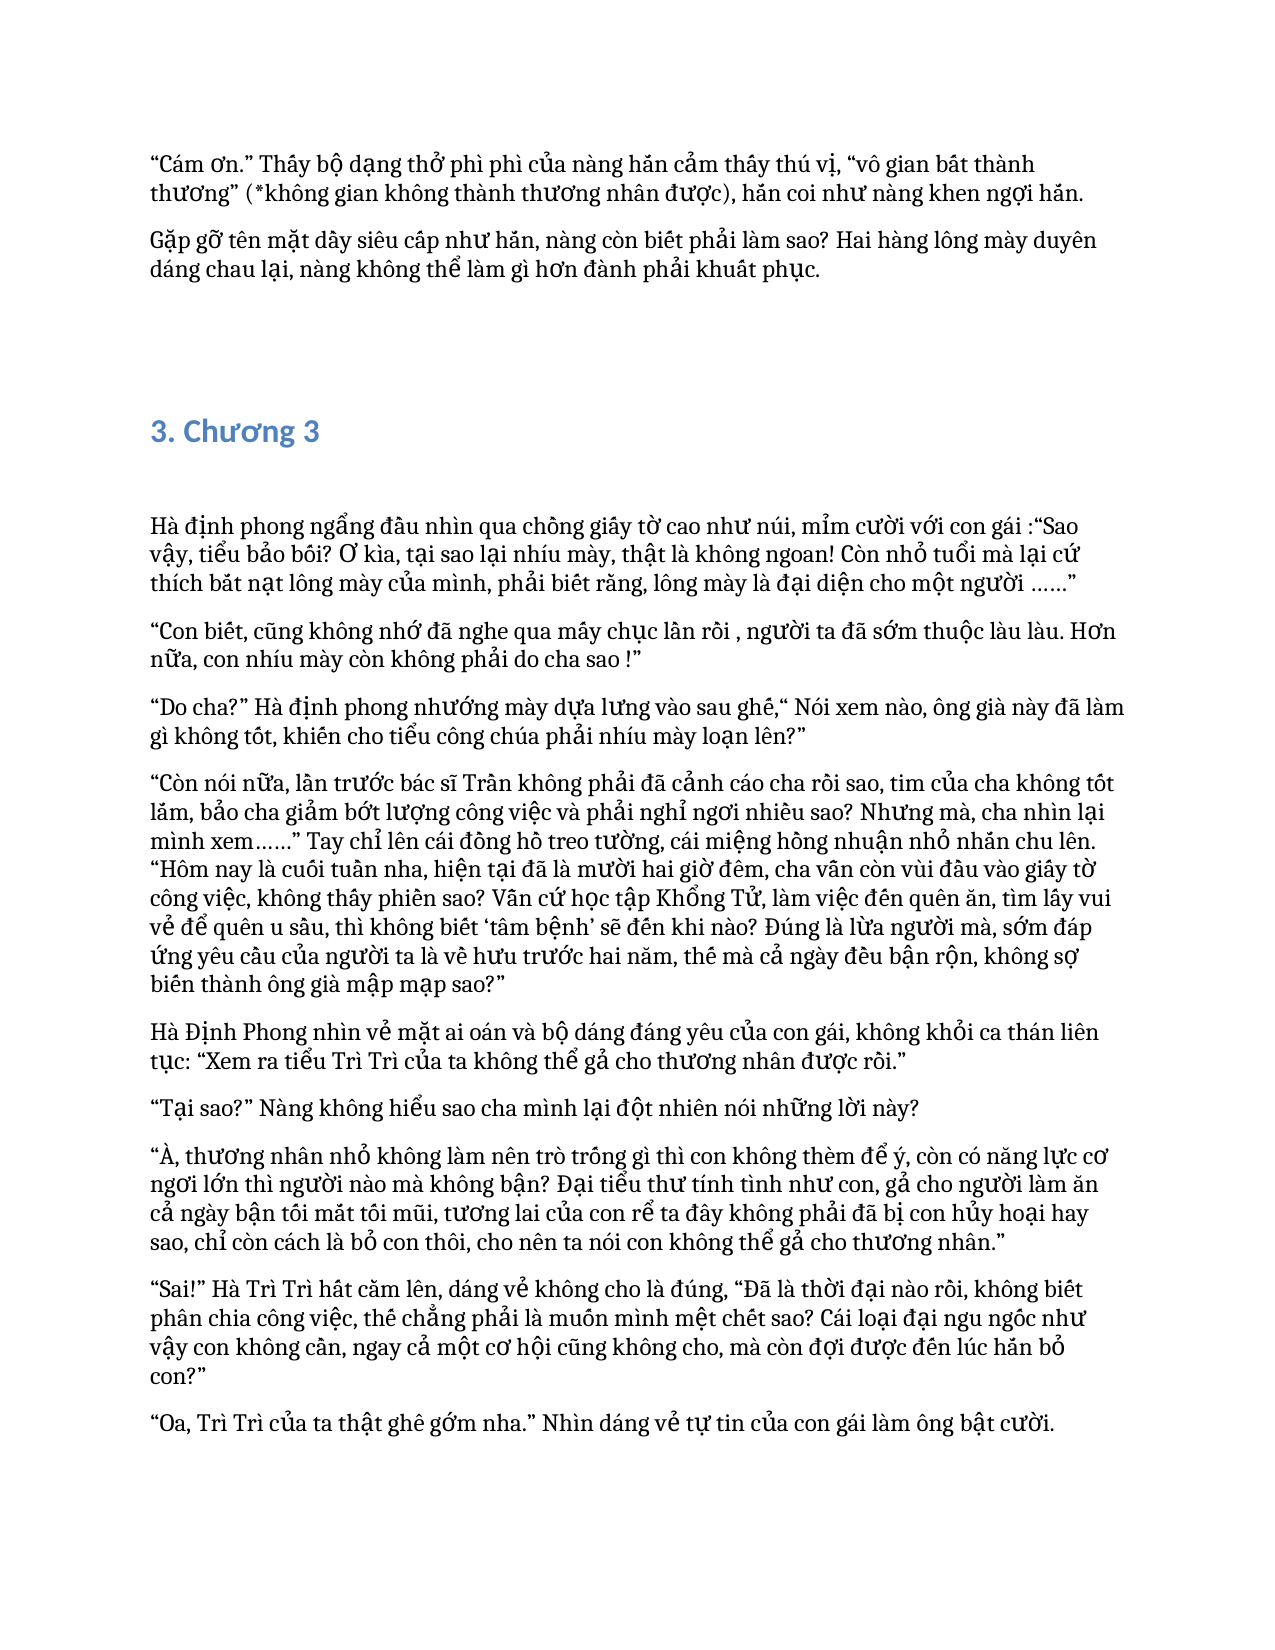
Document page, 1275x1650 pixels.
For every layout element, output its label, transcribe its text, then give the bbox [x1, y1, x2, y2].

text “Còn nói nữa, lần trước bác sĩ Trần không phải đã cảnh cáo cha rồi sao, tim của cha không tốt lắm, bảo cha giảm bớt lượng công việc và phải nghỉ ngơi nhiều sao? Nhưng mà, cha nhìn lại mình xem……” Tay chỉ lên cái đồng hồ treo tường, cái miệng hồng nhuận nhỏ nhắn chu lên. “Hôm nay là cuối tuần nha, hiện tại đã là mười hai giờ đêm, cha vẫn còn vùi đầu vào giấy tờ công việc, không thấy phiền sao? Vẫn cứ học tập Khổng Tử, làm việc đến quên ăn, tìm lấy vui vẻ để quên u sầu, thì không biết ‘tâm bệnh’ sẽ đến khi nào? Đúng là lừa người mà, sớm đáp ứng yêu cầu của người ta là về hưu trước hai năm, thế mà cả ngày đều bận rộn, không sợ biến thành ông già mập mạp sao?” [150, 769, 1125, 999]
text “Cám ơn.” Thấy bộ dạng thở phì phì của nàng hắn cảm thấy thú vị, “vô gian bất thành thương” (*không gian không thành thương nhân được), hắn coi như nàng khen ngợi hắn. [150, 150, 1125, 207]
text “À, thương nhân nhỏ không làm nên trò trống gì thì con không thèm để ý, còn có năng lực cơ ngơi lớn thì người nào mà không bận? Đại tiểu thư tính tình như con, gả cho người làm ăn cả ngày bận tối mắt tối mũi, tương lai của con rể ta đây không phải đã bị con hủy hoại hay sao, chỉ còn cách là bỏ con thôi, cho nên ta nói con không thể gả cho thương nhân.” [150, 1142, 1125, 1257]
text “Tại sao?” Nàng không hiểu sao cha mình lại đột nhiên nói những lời này? [150, 1094, 1125, 1123]
subtitle 3. Chương 3 [150, 409, 1125, 450]
text “Do cha?” Hà định phong nhướng mày dựa lưng vào sau ghế,“ Nói xem nào, ông già này đã làm gì không tốt, khiến cho tiểu công chúa phải nhíu mày loạn lên?” [150, 693, 1125, 750]
text “Sai!” Hà Trì Trì hất cằm lên, dáng vẻ không cho là đúng, “Đã là thời đại nào rồi, không biết phân chia công việc, thế chẳng phải là muốn mình mệt chết sao? Cái loại đại ngu ngốc như vậy con không cần, ngay cả một cơ hội cũng không cho, mà còn đợi được đến lúc hắn bỏ con?” [150, 1275, 1125, 1390]
text “Oa, Trì Trì của ta thật ghê gớm nha.” Nhìn dáng vẻ tự tin của con gái làm ông bật cười. [150, 1409, 1125, 1438]
text Gặp gỡ tên mặt dầy siêu cấp như hắn, nàng còn biết phải làm sao? Hai hàng lông mày duyên dáng chau lại, nàng không thể làm gì hơn đành phải khuất phục. [150, 226, 1125, 284]
text “Con biết, cũng không nhớ đã nghe qua mấy chục lần rồi , người ta đã sớm thuộc làu làu. Hơn nữa, con nhíu mày còn không phải do cha sao !” [150, 617, 1125, 674]
text Hà Định Phong nhìn vẻ mặt ai oán và bộ dáng đáng yêu của con gái, không khỏi ca thán liên tục: “Xem ra tiểu Trì Trì của ta không thể gả cho thương nhân được rồi.” [150, 1018, 1125, 1075]
text Hà định phong ngẩng đầu nhìn qua chồng giấy tờ cao như núi, mỉm cười với con gái :“Sao vậy, tiểu bảo bối? Ơ kìa, tại sao lại nhíu mày, thật là không ngoan! Còn nhỏ tuổi mà lại cứ thích bắt nạt lông mày của mình, phải biết rằng, lông mày là đại diện cho một người ……” [150, 454, 1125, 598]
